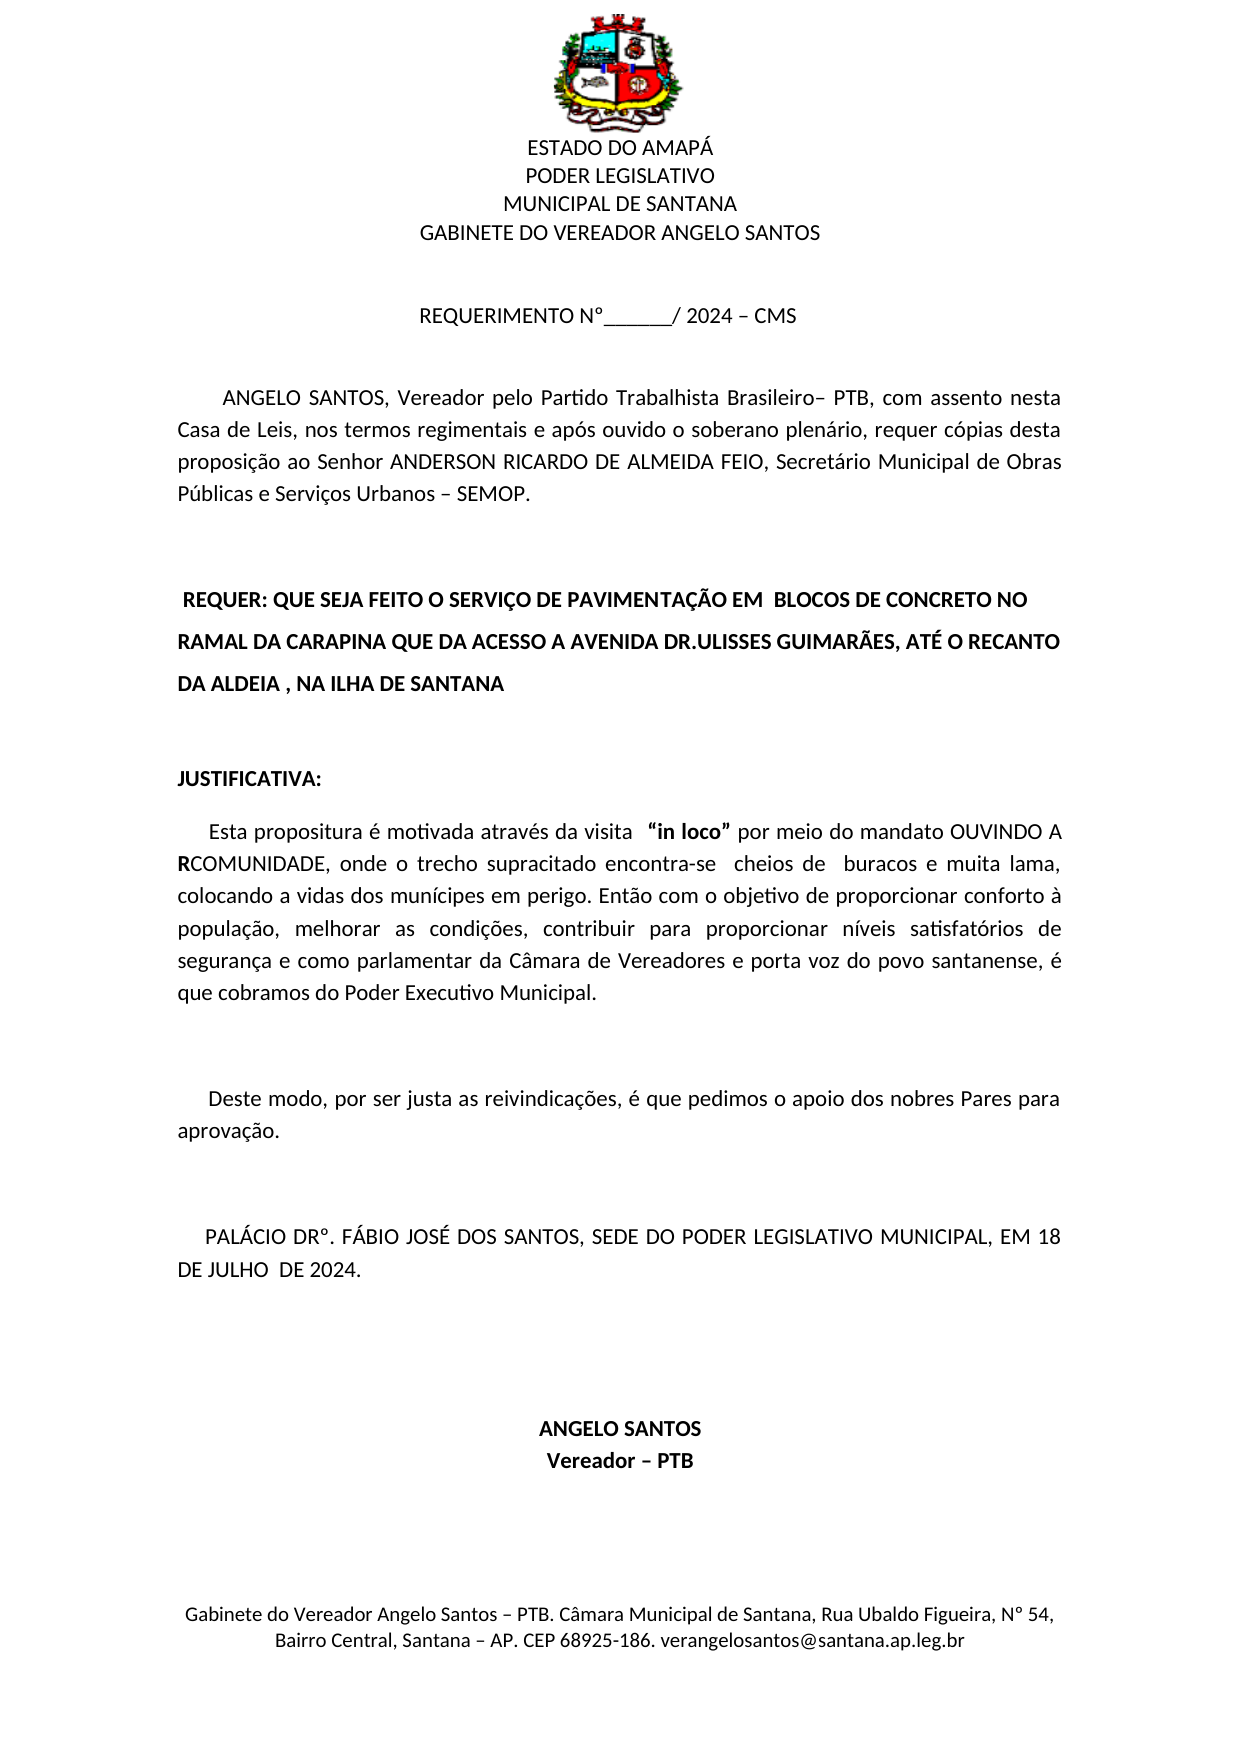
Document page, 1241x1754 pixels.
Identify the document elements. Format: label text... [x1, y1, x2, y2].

text PALÁCIO DRº. FÁBIO JOSÉ DOS SANTOS, SEDE DO PODER LEGISLATIVO MUNICIPAL, EM 18 DE JULHO DE 2024. [177, 1222, 1063, 1283]
text REQUER: QUE SEJA FEITO O SERVIÇO DE PAVIMENTAÇÃO EM BLOCOS DE CONCRETO NO RAMAL DA CARAPINA QUE DA ACESSO A AVENIDA DR.ULISSES GUIMARÃES, ATÉ O RECANTO DA ALDEIA , NA ILHA DE SANTANA [59, 585, 1063, 697]
text Vereador – PTB [177, 1446, 1063, 1474]
text JUSTIFICATIVA: [177, 764, 1063, 792]
text Esta propositura é motivada através da visita “in loco” por meio do mandato OUVINDO A RCOMUNIDADE, onde o trecho supracitado encontra-se cheios de buracos e muita lama, colocando a vidas dos munícipes em perigo. Então com o objetivo de proporcionar conforto à população, melhorar as condições, contribuir para proporcionar níveis satisfatórios de segurança e como parlamentar da Câmara de Vereadores e porta voz do povo santanense, é que cobramos do Poder Executivo Municipal. [177, 817, 1063, 1006]
text ANGELO SANTOS [177, 1414, 1063, 1442]
text ANGELO SANTOS, Vereador pelo Partido Trabalhista Brasileiro– PTB, com assento nesta Casa de Leis, nos termos regimentais e após ouvido o soberano plenário, requer cópias desta proposição ao Senhor ANDERSON RICARDO DE ALMEIDA FEIO, Secretário Municipal de Obras Públicas e Serviços Urbanos – SEMOP. [177, 383, 1063, 507]
text REQUERIMENTO Nº______/ 2024 – CMS [177, 302, 1063, 330]
text Deste modo, por ser justa as reivindicações, é que pedimos o apoio dos nobres Pares para aprovação. [177, 1084, 1063, 1144]
